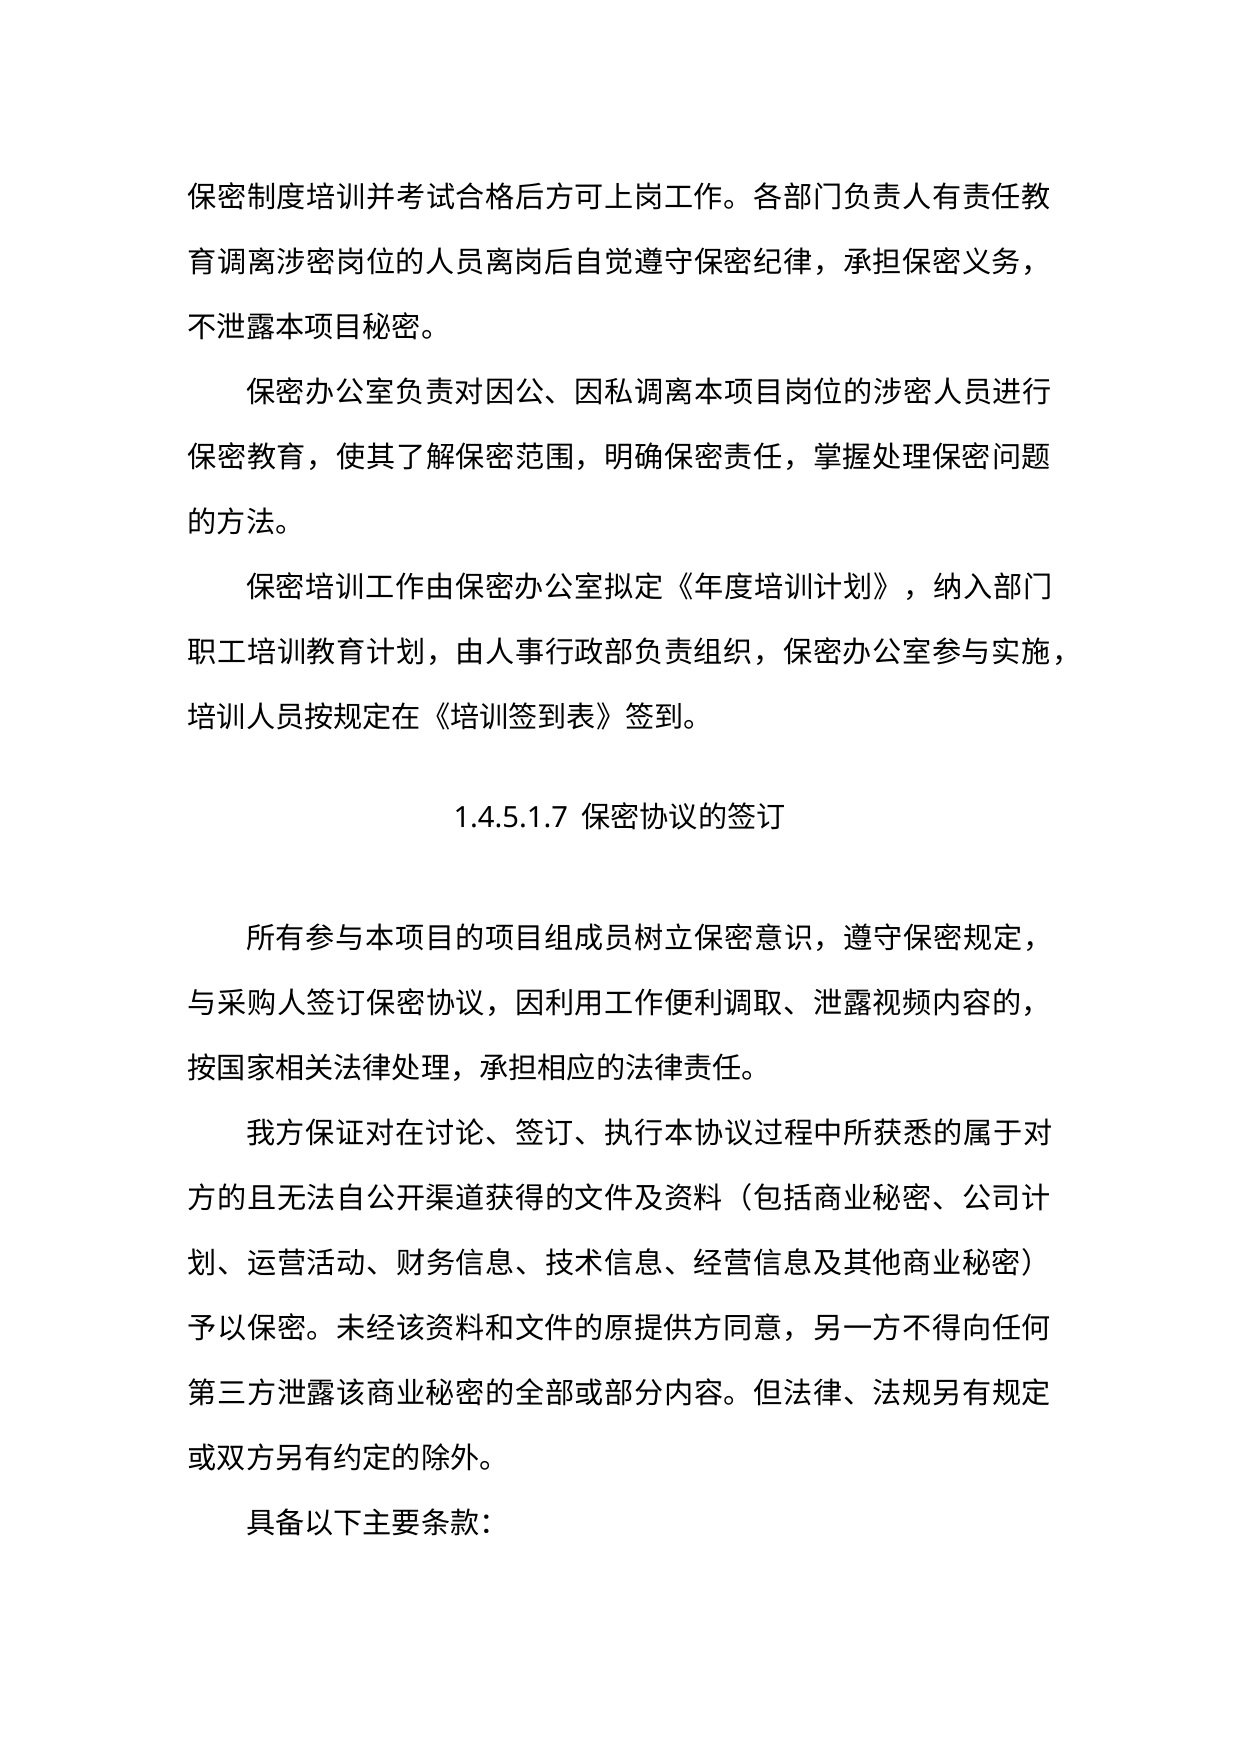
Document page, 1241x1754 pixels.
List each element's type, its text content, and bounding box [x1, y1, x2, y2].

text 所有参与本项目的项目组成员树立保密意识，遵守保密规定，与采购人签订保密协议，因利用工作便利调取、泄露视频内容的，按国家相关法律处理，承担相应的法律责任。 [187, 903, 1053, 1098]
text 保密培训工作由保密办公室拟定《年度培训计划》，纳入部门职工培训教育计划，由人事行政部负责组织，保密办公室参与实施，培训人员按规定在《培训签到表》签到。 [187, 552, 1053, 747]
text 我方保证对在讨论、签订、执行本协议过程中所获悉的属于对方的且无法自公开渠道获得的文件及资料（包括商业秘密、公司计划、运营活动、财务信息、技术信息、经营信息及其他商业秘密）予以保密。未经该资料和文件的原提供方同意，另一方不得向任何第三方泄露该商业秘密的全部或部分内容。但法律、法规另有规定或双方另有约定的除外。 [187, 1098, 1053, 1488]
text 具备以下主要条款： [187, 1488, 1053, 1553]
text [187, 162, 1053, 357]
subtitle 保密协议的签订 [453, 782, 1028, 847]
text 保密办公室负责对因公、因私调离本项目岗位的涉密人员进行保密教育，使其了解保密范围，明确保密责任，掌握处理保密问题的方法。 [187, 357, 1053, 552]
